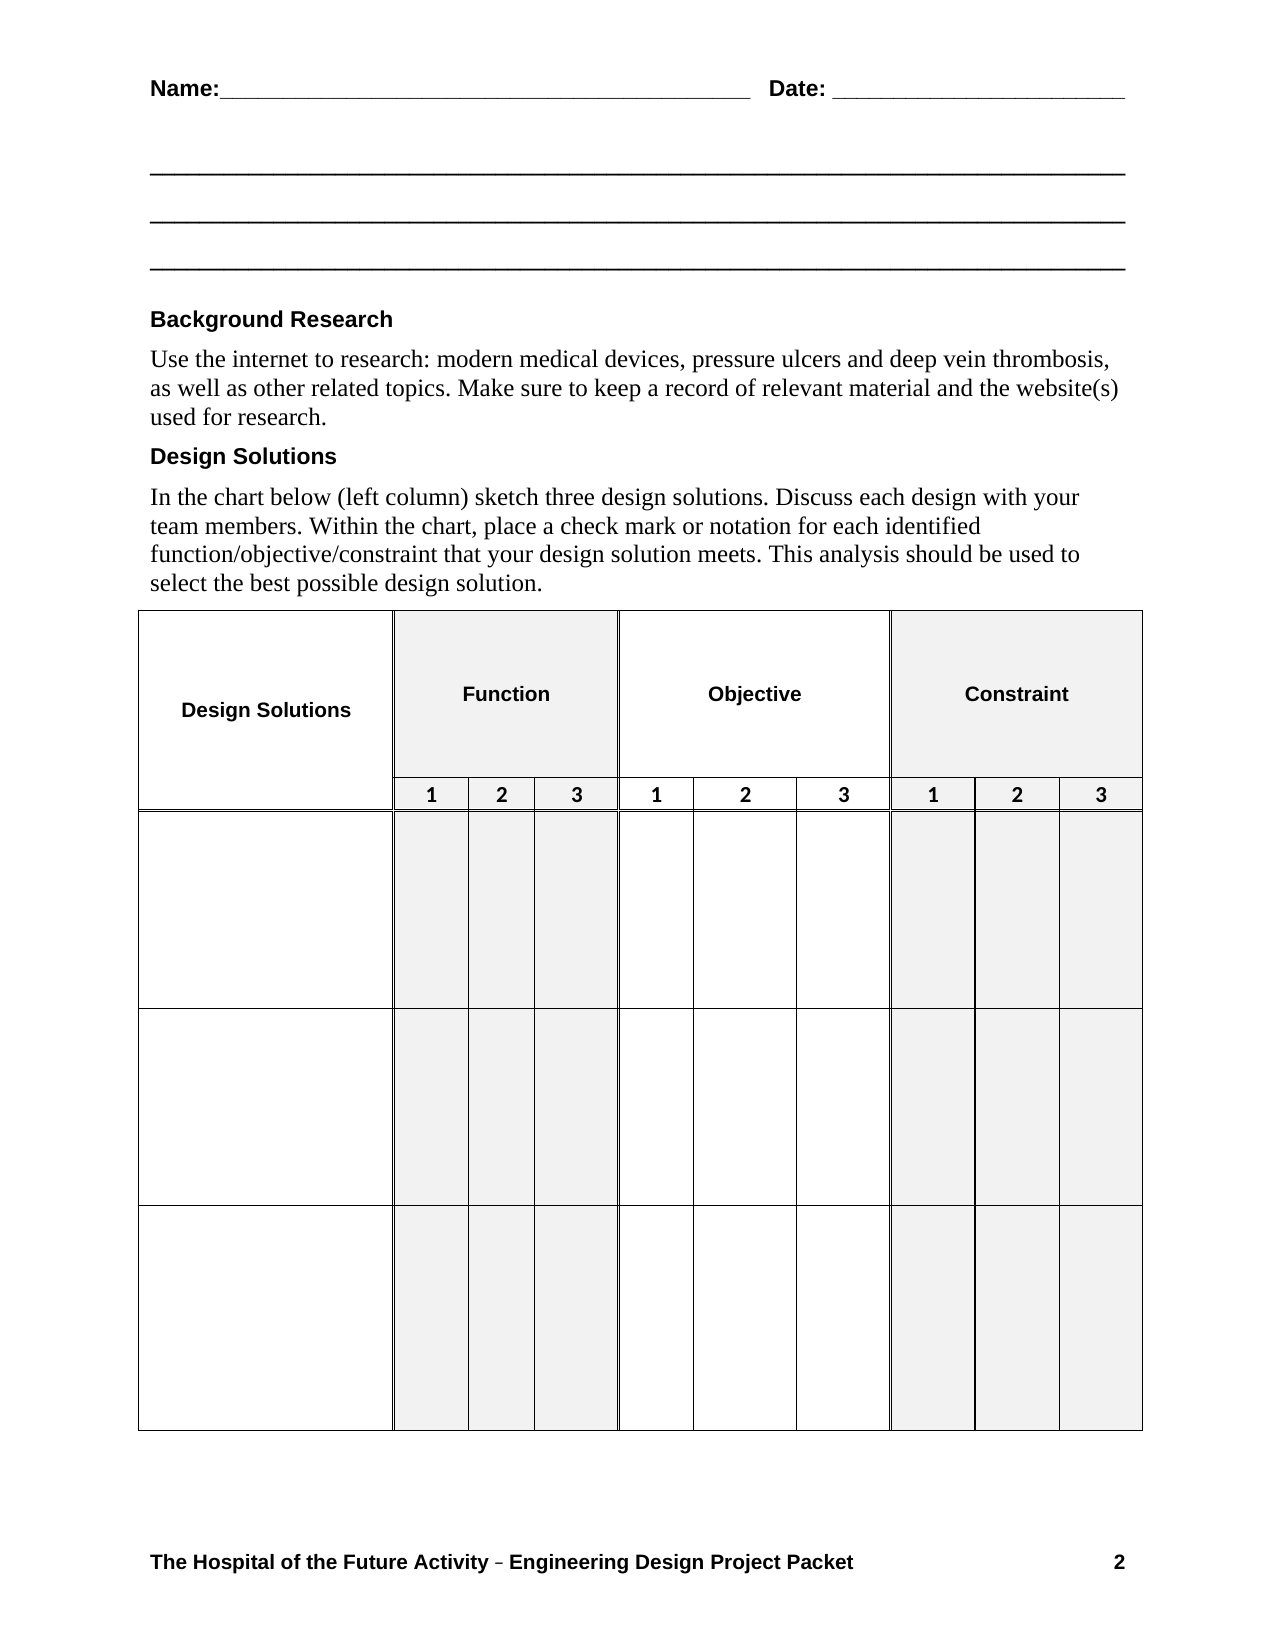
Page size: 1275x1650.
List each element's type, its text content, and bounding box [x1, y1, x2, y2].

table_cell [976, 1009, 1059, 1205]
table_cell [139, 1009, 392, 1205]
table_cell [694, 1206, 796, 1430]
text Use the internet to research: modern medical devices, pressure ulcers and deep vein thrombosis, as well as other related topics. Make sure to keep a record of relevant material and the website(s) used for research. [150, 344, 1125, 431]
table_cell 2 [694, 778, 796, 808]
table_cell [139, 812, 392, 1008]
table_cell [694, 812, 796, 1008]
table_cell [535, 812, 617, 1008]
table_cell [976, 812, 1059, 1008]
table_cell [976, 1206, 1059, 1430]
text Background Research [150, 306, 1125, 332]
table_header Constraint [892, 611, 1142, 777]
table_cell [395, 1206, 468, 1430]
table_cell [620, 1009, 693, 1205]
table_cell [694, 1009, 796, 1205]
table_cell [797, 812, 889, 1008]
table_cell [535, 1009, 617, 1205]
table_cell [1060, 1009, 1142, 1205]
table_header Function [395, 611, 617, 777]
table_cell [892, 1009, 974, 1205]
table_cell 3 [797, 778, 889, 808]
table_cell [620, 1206, 693, 1430]
table_cell [395, 1009, 468, 1205]
table_cell 1 [395, 778, 468, 808]
table_cell [395, 812, 468, 1008]
table_cell [892, 812, 974, 1008]
table_cell 2 [469, 778, 534, 808]
table_cell [535, 1206, 617, 1430]
table_cell [1060, 812, 1142, 1008]
table_cell 1 [892, 778, 974, 808]
table_header Objective [620, 611, 889, 777]
table_cell 1 [620, 778, 693, 808]
text Design Solutions [150, 443, 1125, 469]
table_cell [469, 812, 534, 1008]
table_cell [892, 1206, 974, 1430]
table_cell [797, 1009, 889, 1205]
table_cell 2 [976, 778, 1059, 808]
table_cell [139, 1206, 392, 1430]
table_cell 3 [1060, 778, 1142, 808]
table_header Design Solutions [139, 611, 392, 808]
table_cell [1060, 1206, 1142, 1430]
table_cell [469, 1206, 534, 1430]
table_cell [797, 1206, 889, 1430]
text In the chart below (left column) sketch three design solutions. Discuss each design with your team members. Within the chart, place a check mark or notation for each identified function/objective/constraint that your design solution meets. This analysis should be used to select the best possible design solution. [150, 482, 1125, 597]
table_cell [620, 812, 693, 1008]
table_cell [469, 1009, 534, 1205]
table_cell 3 [535, 778, 617, 808]
